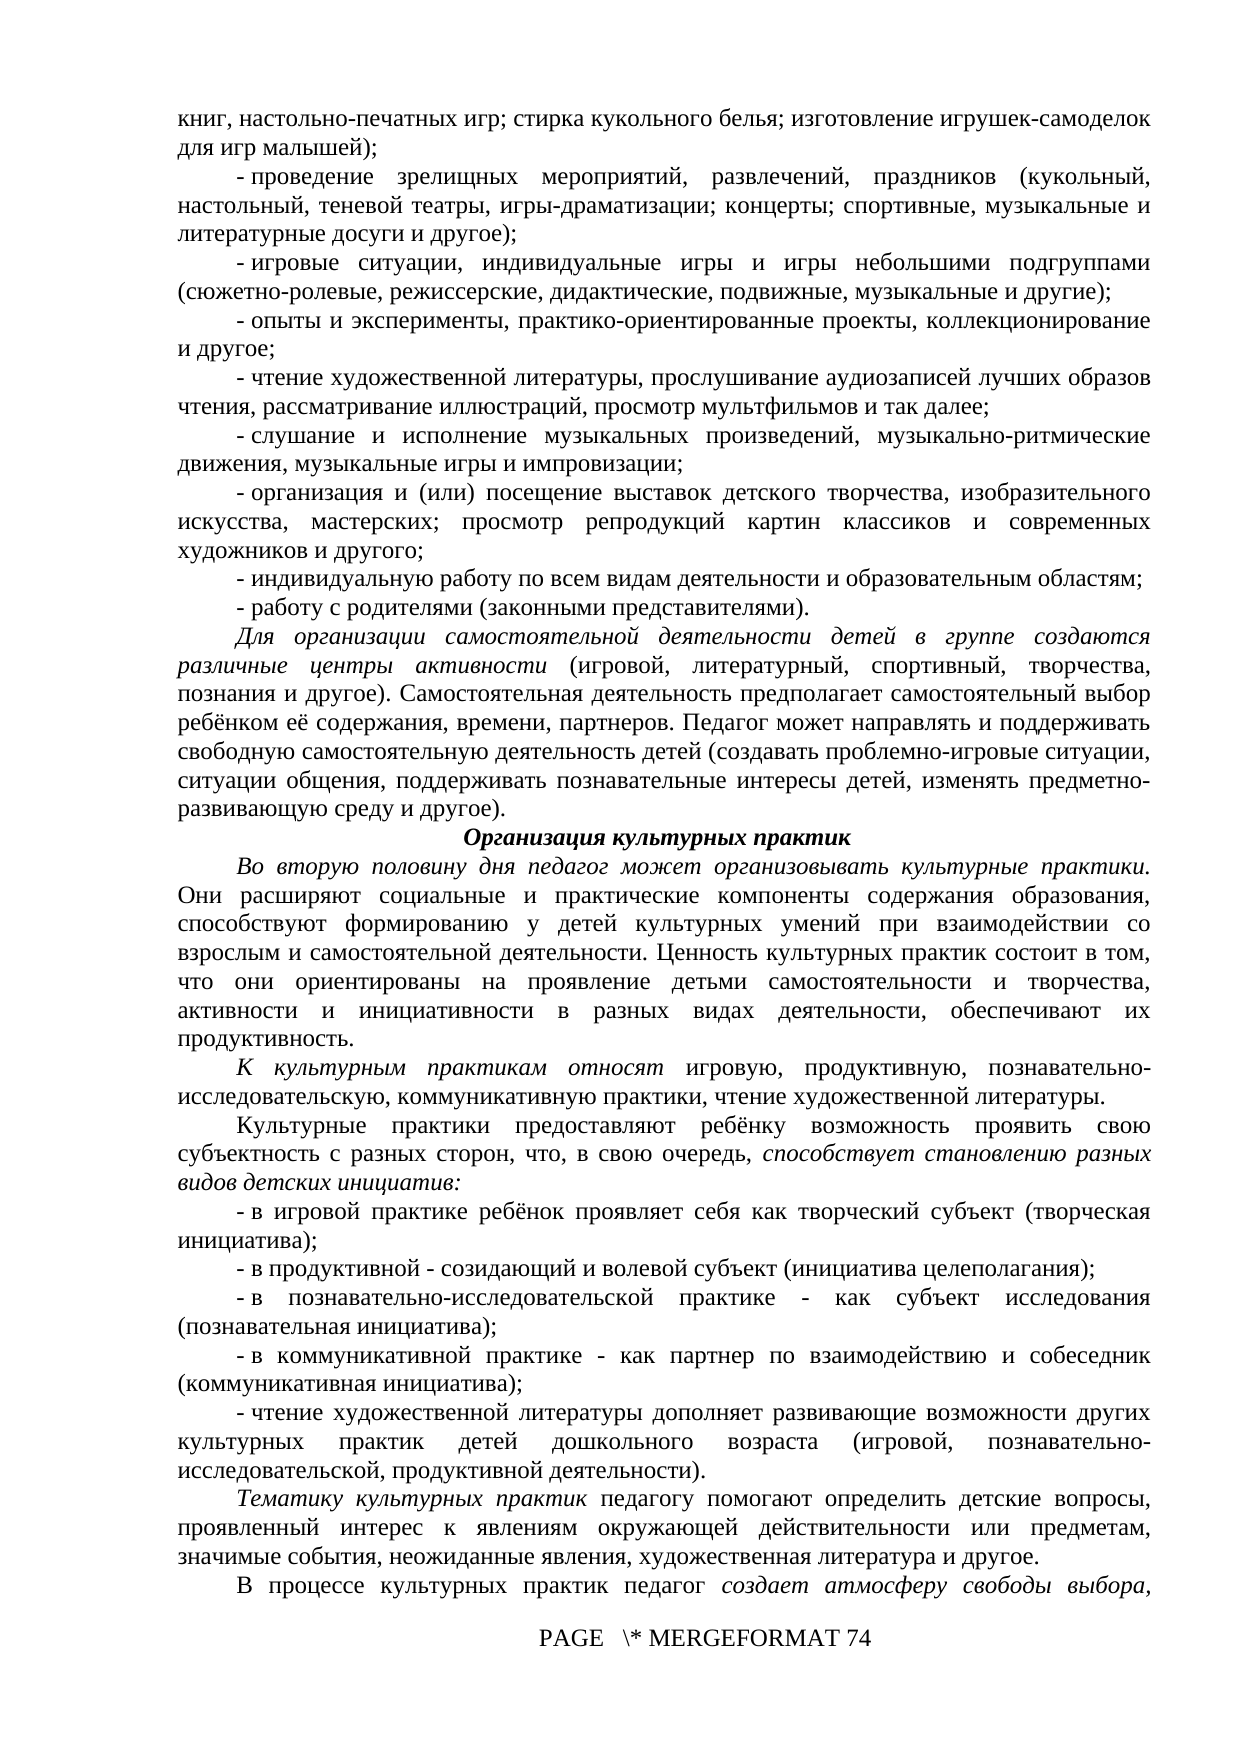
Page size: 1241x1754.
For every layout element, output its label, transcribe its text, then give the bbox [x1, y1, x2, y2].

text - в познавательно-исследовательской практике - как субъект исследования (познавательная инициатива); [177, 1282, 1152, 1340]
text - организация и (или) посещение выставок детского творчества, изобразительного искусства, мастерских; просмотр репродукций картин классиков и современных художников и другого; [177, 477, 1152, 563]
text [177, 103, 1152, 161]
text Для организации самостоятельной деятельности детей в группе создаются различные центры активности (игровой, литературный, спортивный, творчества, познания и другое). Самостоятельная деятельность предполагает самостоятельный выбор ребёнком её содержания, времени, партнеров. Педагог может направлять и поддерживать свободную самостоятельную деятельность детей (создавать проблемно-игровые ситуации, ситуации общения, поддерживать познавательные интересы детей, изменять предметно-развивающую среду и другое). [177, 621, 1152, 822]
text К культурным практикам относят игровую, продуктивную, познавательно-исследовательскую, коммуникативную практики, чтение художественной литературы. [177, 1052, 1152, 1110]
text - опыты и эксперименты, практико-ориентированные проекты, коллекционирование и другое; [177, 305, 1152, 362]
text Культурные практики предоставляют ребёнку возможность проявить свою субъектность с разных сторон, что, в свою очередь, способствует становлению разных видов детских инициатив: [177, 1110, 1152, 1196]
text Организация культурных практик [162, 822, 1152, 851]
text Тематику культурных практик педагогу помогают определить детские вопросы, проявленный интерес к явлениям окружающей действительности или предметам, значимые события, неожиданные явления, художественная литература и другое. [177, 1483, 1152, 1570]
text - проведение зрелищных мероприятий, развлечений, праздников (кукольный, настольный, теневой театры, игры-драматизации; концерты; спортивные, музыкальные и литературные досуги и другое); [177, 161, 1152, 247]
text - чтение художественной литературы дополняет развивающие возможности других культурных практик детей дошкольного возраста (игровой, познавательно-исследовательской, продуктивной деятельности). [177, 1397, 1152, 1483]
text - в продуктивной - созидающий и волевой субъект (инициатива целеполагания); [177, 1253, 1152, 1282]
text Во вторую половину дня педагог может организовывать культурные практики. Они расширяют социальные и практические компоненты содержания образования, способствуют формированию у детей культурных умений при взаимодействии со взрослым и самостоятельной деятельности. Ценность культурных практик состоит в том, что они ориентированы на проявление детьми самостоятельности и творчества, активности и инициативности в разных видах деятельности, обеспечивают их продуктивность. [177, 851, 1152, 1052]
text - в игровой практике ребёнок проявляет себя как творческий субъект (творческая инициатива); [177, 1196, 1152, 1253]
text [177, 1570, 1152, 1598]
text - индивидуальную работу по всем видам деятельности и образовательным областям; [177, 563, 1152, 592]
text - игровые ситуации, индивидуальные игры и игры небольшими подгруппами (сюжетно-ролевые, режиссерские, дидактические, подвижные, музыкальные и другие); [177, 247, 1152, 305]
text - в коммуникативной практике - как партнер по взаимодействию и собеседник (коммуникативная инициатива); [177, 1340, 1152, 1397]
text - работу с родителями (законными представителями). [177, 592, 1152, 621]
text - чтение художественной литературы, прослушивание аудиозаписей лучших образов чтения, рассматривание иллюстраций, просмотр мультфильмов и так далее; [177, 362, 1152, 420]
text - слушание и исполнение музыкальных произведений, музыкально-ритмические движения, музыкальные игры и импровизации; [177, 420, 1152, 477]
